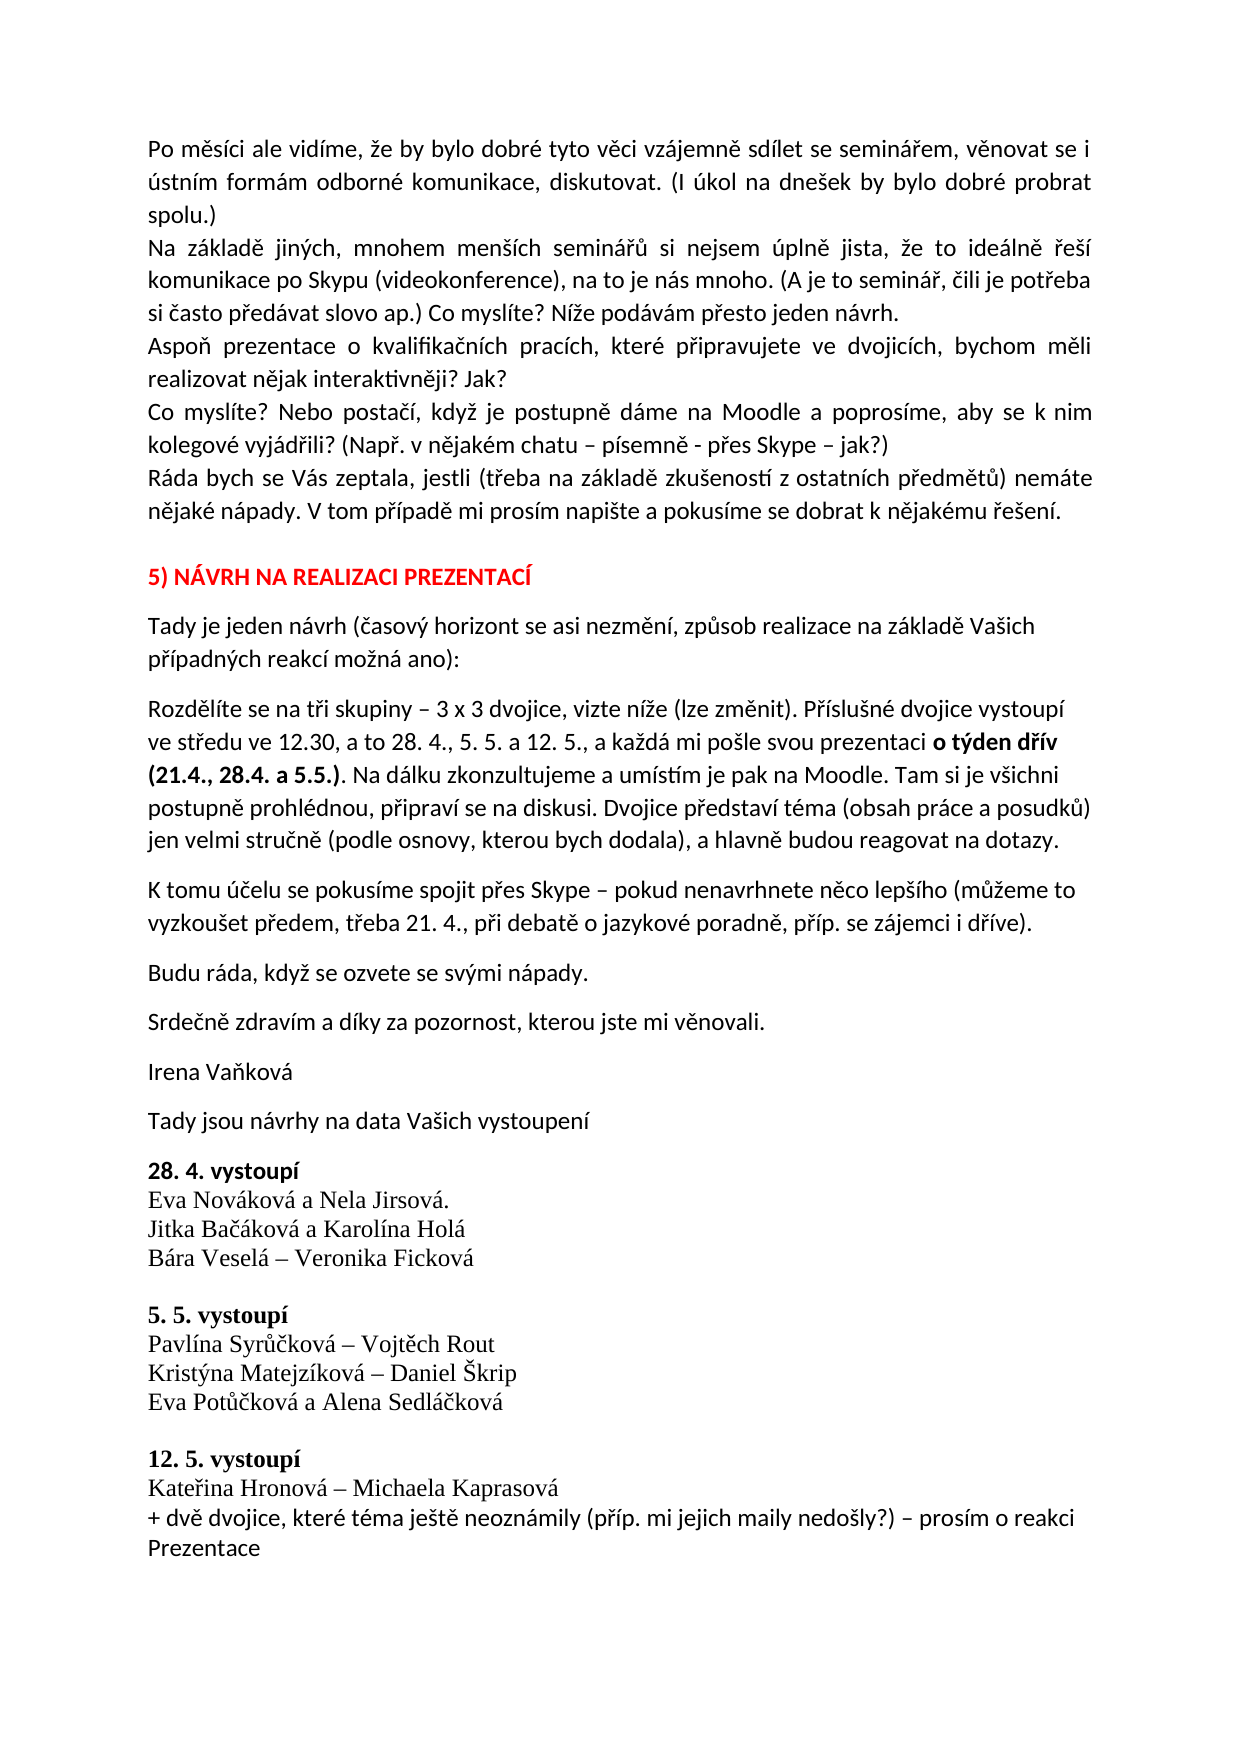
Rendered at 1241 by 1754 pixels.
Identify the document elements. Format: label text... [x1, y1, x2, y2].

text Ráda bych se Vás zeptala, jestli (třeba na základě zkušeností z ostatních předmětů) nemáte nějaké nápady. V tom případě mi prosím napište a pokusíme se dobrat k nějakému řešení. [148, 462, 1093, 526]
text Pavlína Syrůčková – Vojtěch Rout [148, 1329, 1093, 1358]
text Kristýna Matejzíková – Daniel Škrip [148, 1358, 1093, 1387]
text Eva Nováková a Nela Jirsová. [148, 1186, 1093, 1214]
text 12. 5. vystoupí [148, 1444, 1093, 1473]
text Budu ráda, když se ozvete se svými nápady. [148, 957, 1093, 987]
text Jitka Bačáková a Karolína Holá [148, 1214, 1093, 1243]
text Rozdělíte se na tři skupiny – 3 x 3 dvojice, vizte níže (lze změnit). Příslušné dvojice vystoupí ve středu ve 12.30, a to 28. 4., 5. 5. a 12. 5., a každá mi pošle svou prezentaci o týden dřív (21.4., 28.4. a 5.5.). Na dálku zkonzultujeme a umístím je pak na Moodle. Tam si je všichni postupně prohlédnou, připraví se na diskusi. Dvojice představí téma (obsah práce a posudků) jen velmi stručně (podle osnovy, kterou bych dodala), a hlavně budou reagovat na dotazy. [148, 693, 1093, 855]
text Tady je jeden návrh (časový horizont se asi nezmění, způsob realizace na základě Vašich případných reakcí možná ano): [148, 610, 1093, 674]
text 5) NÁVRH NA REALIZACI PREZENTACÍ [148, 561, 1093, 591]
text K tomu účelu se pokusíme spojit přes Skype – pokud nenavrhnete něco lepšího (můžeme to vyzkoušet předem, třeba 21. 4., při debatě o jazykové poradně, příp. se zájemci i dříve). [148, 874, 1093, 938]
text 5. 5. vystoupí [148, 1301, 1093, 1329]
text Tady jsou návrhy na data Vašich vystoupení [148, 1105, 1093, 1136]
text Srdečně zdravím a díky za pozornost, kterou jste mi věnovali. [148, 1006, 1093, 1037]
text Na základě jiných, mnohem menších seminářů si nejsem úplně jista, že to ideálně řeší komunikace po Skypu (videokonference), na to je nás mnoho. (A je to seminář, čili je potřeba si často předávat slovo ap.) Co myslíte? Níže podávám přesto jeden návrh. [148, 232, 1093, 328]
text Co myslíte? Nebo postačí, když je postupně dáme na Moodle a poprosíme, aby se k nim kolegové vyjádřili? (Např. v nějakém chatu – písemně - přes Skype – jak?) [148, 396, 1093, 460]
text Eva Potůčková a Alena Sedláčková [148, 1387, 1093, 1416]
text + dvě dvojice, které téma ještě neoznámily (příp. mi jejich maily nedošly?) – prosím o reakci [148, 1502, 1093, 1532]
text Aspoň prezentace o kvalifikačních pracích, které připravujete ve dvojicích, bychom měli realizovat nějak interaktivněji? Jak? [148, 330, 1093, 394]
text Prezentace [148, 1532, 1093, 1563]
text Po měsíci ale vidíme, že by bylo dobré tyto věci vzájemně sdílet se seminářem, věnovat se i ústním formám odborné komunikace, diskutovat. (I úkol na dnešek by bylo dobré probrat spolu.) [148, 133, 1093, 229]
text Irena Vaňková [148, 1056, 1093, 1086]
text 28. 4. vystoupí [148, 1155, 1093, 1186]
text Kateřina Hronová – Michaela Kaprasová [148, 1473, 1093, 1502]
text Bára Veselá – Veronika Ficková [148, 1243, 1093, 1272]
